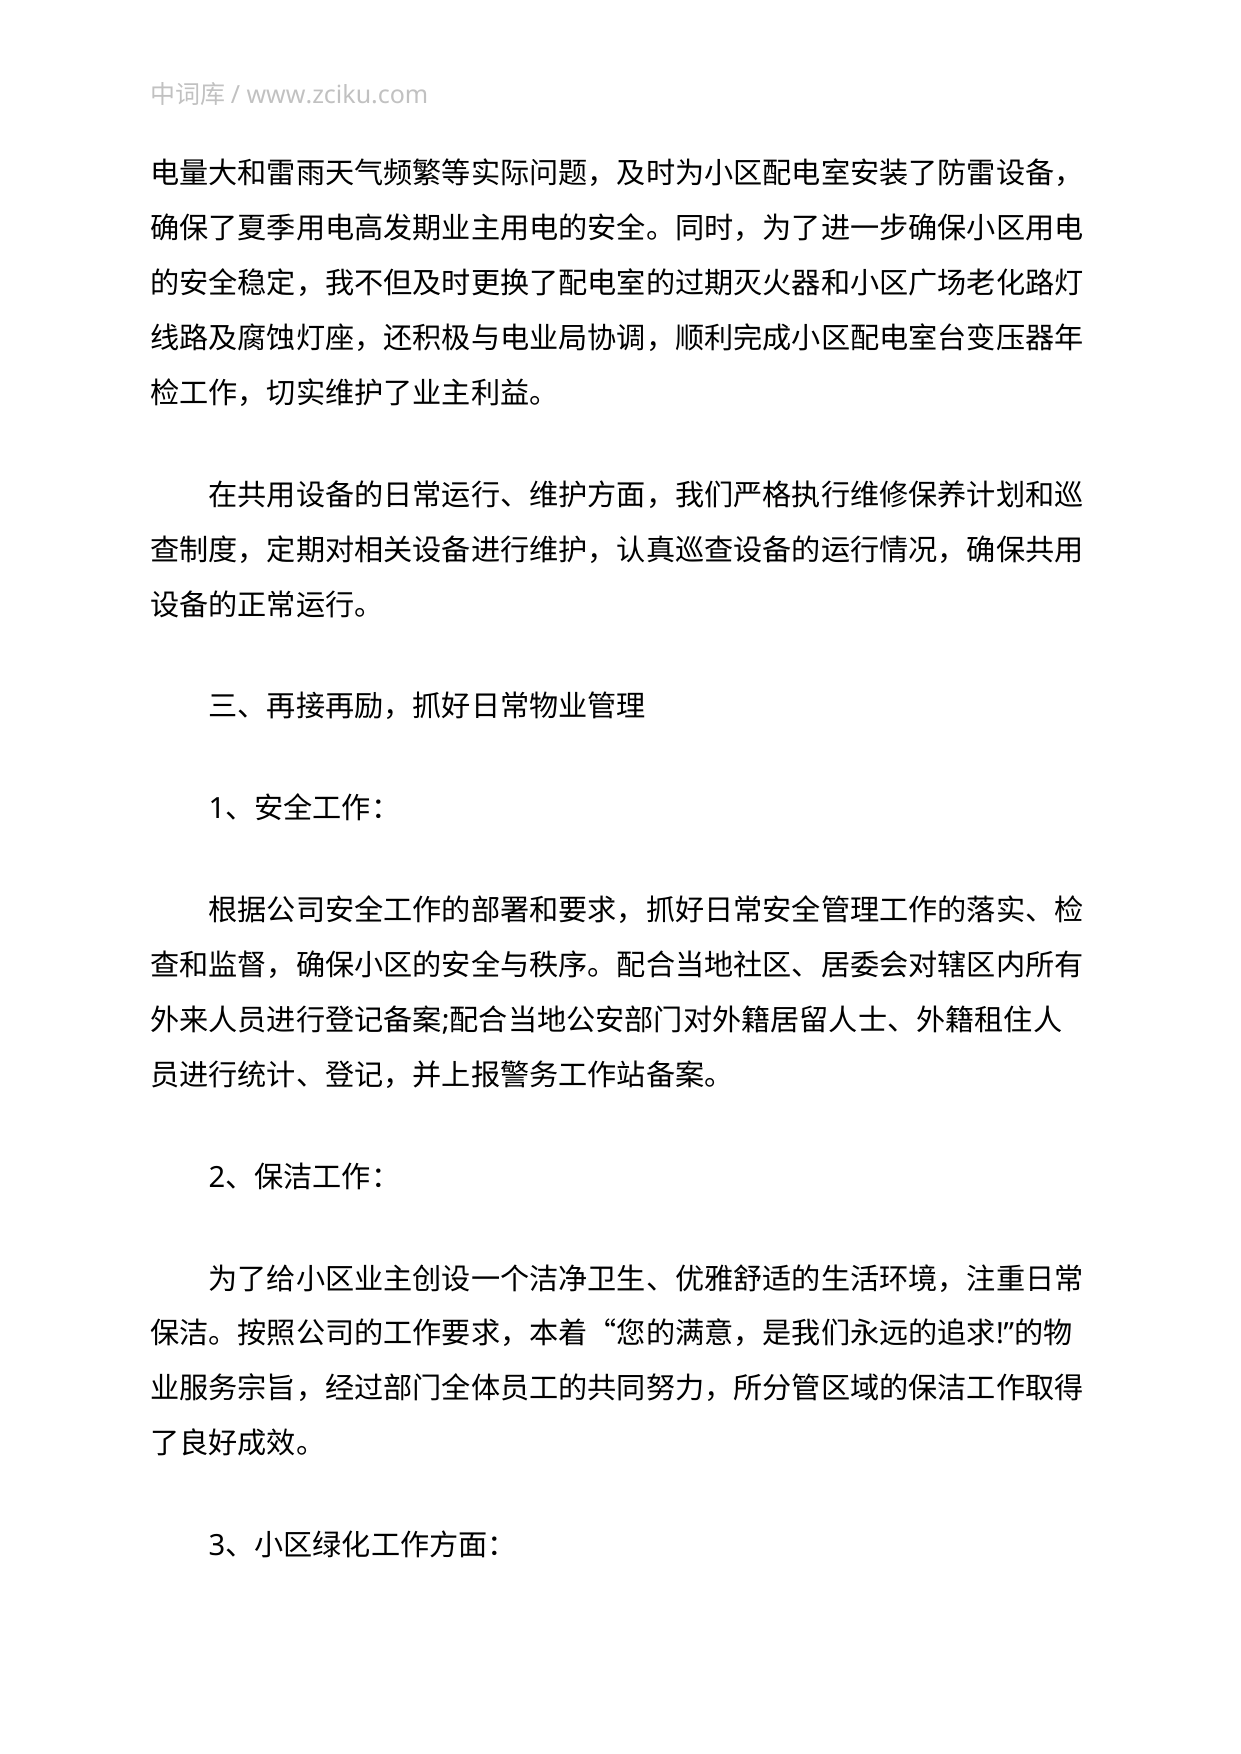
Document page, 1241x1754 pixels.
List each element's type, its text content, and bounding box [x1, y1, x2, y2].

text 根据公司安全工作的部署和要求，抓好日常安全管理工作的落实、检查和监督，确保小区的安全与秩序。配合当地社区、居委会对辖区内所有外来人员进行登记备案;配合当地公安部门对外籍居留人士、外籍租住人员进行统计、登记，并上报警务工作站备案。 [150, 887, 1090, 1094]
text 为了给小区业主创设一个洁净卫生、优雅舒适的生活环境，注重日常保洁。按照公司的工作要求，本着“您的满意，是我们永远的追求!”的物业服务宗旨，经过部门全体员工的共同努力，所分管区域的保洁工作取得了良好成效。 [150, 1255, 1090, 1462]
text 1、安全工作： [150, 785, 1090, 827]
text 3、小区绿化工作方面： [150, 1522, 1090, 1564]
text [150, 150, 1090, 412]
text 2、保洁工作： [150, 1153, 1090, 1196]
text 三、再接再励，抓好日常物业管理 [150, 683, 1090, 725]
text 在共用设备的日常运行、维护方面，我们严格执行维修保养计划和巡查制度，定期对相关设备进行维护，认真巡查设备的运行情况，确保共用设备的正常运行。 [150, 471, 1090, 623]
